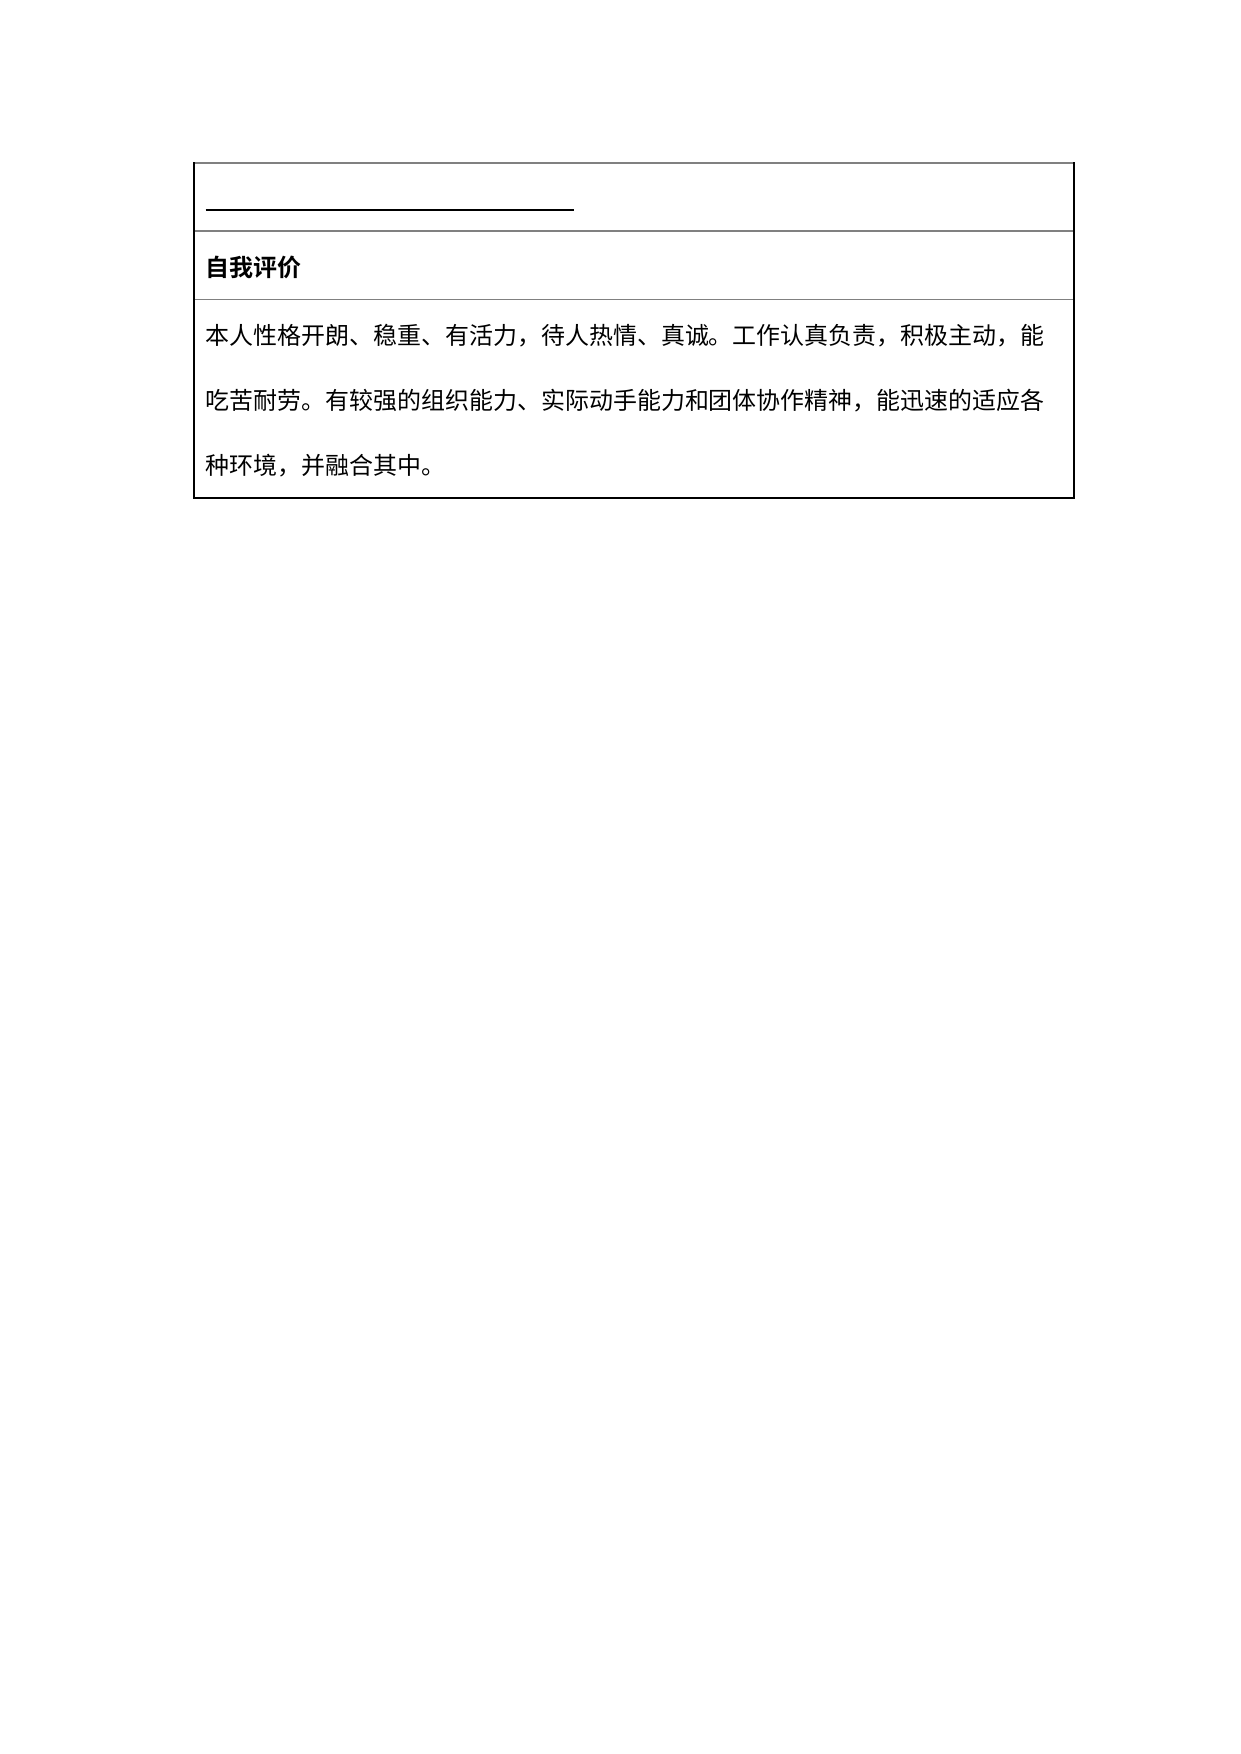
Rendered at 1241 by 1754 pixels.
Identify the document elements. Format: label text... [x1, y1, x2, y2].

table_cell 自我评价 [195, 234, 1073, 298]
table_cell 本人性格开朗、稳重、有活力，待人热情、真诚。工作认真负责，积极主动，能吃苦耐劳。有较强的组织能力、实际动手能力和团体协作精神，能迅速的适应各种环境，并融合其中。 [195, 302, 1073, 497]
table_cell [195, 165, 1073, 230]
